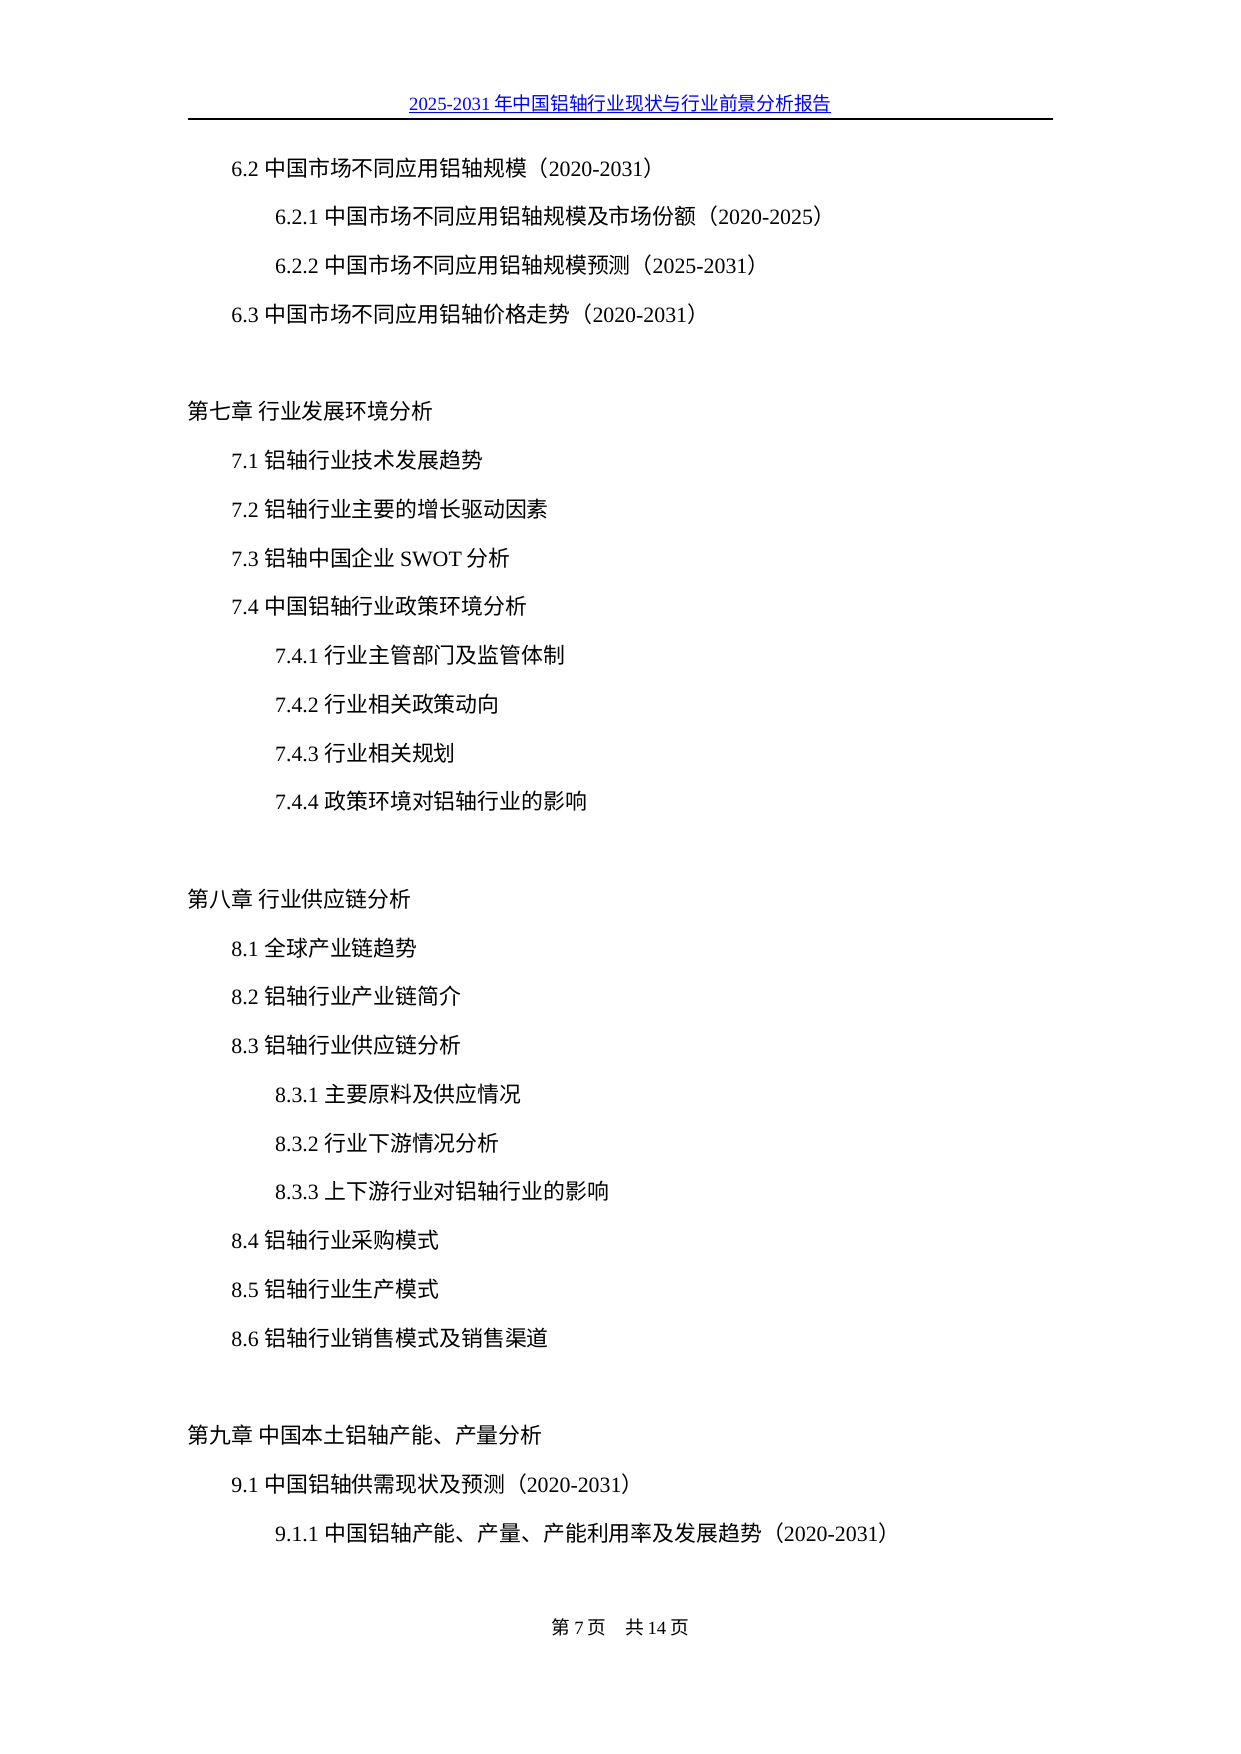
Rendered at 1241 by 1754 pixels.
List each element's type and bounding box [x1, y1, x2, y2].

text [187, 150, 1053, 1548]
